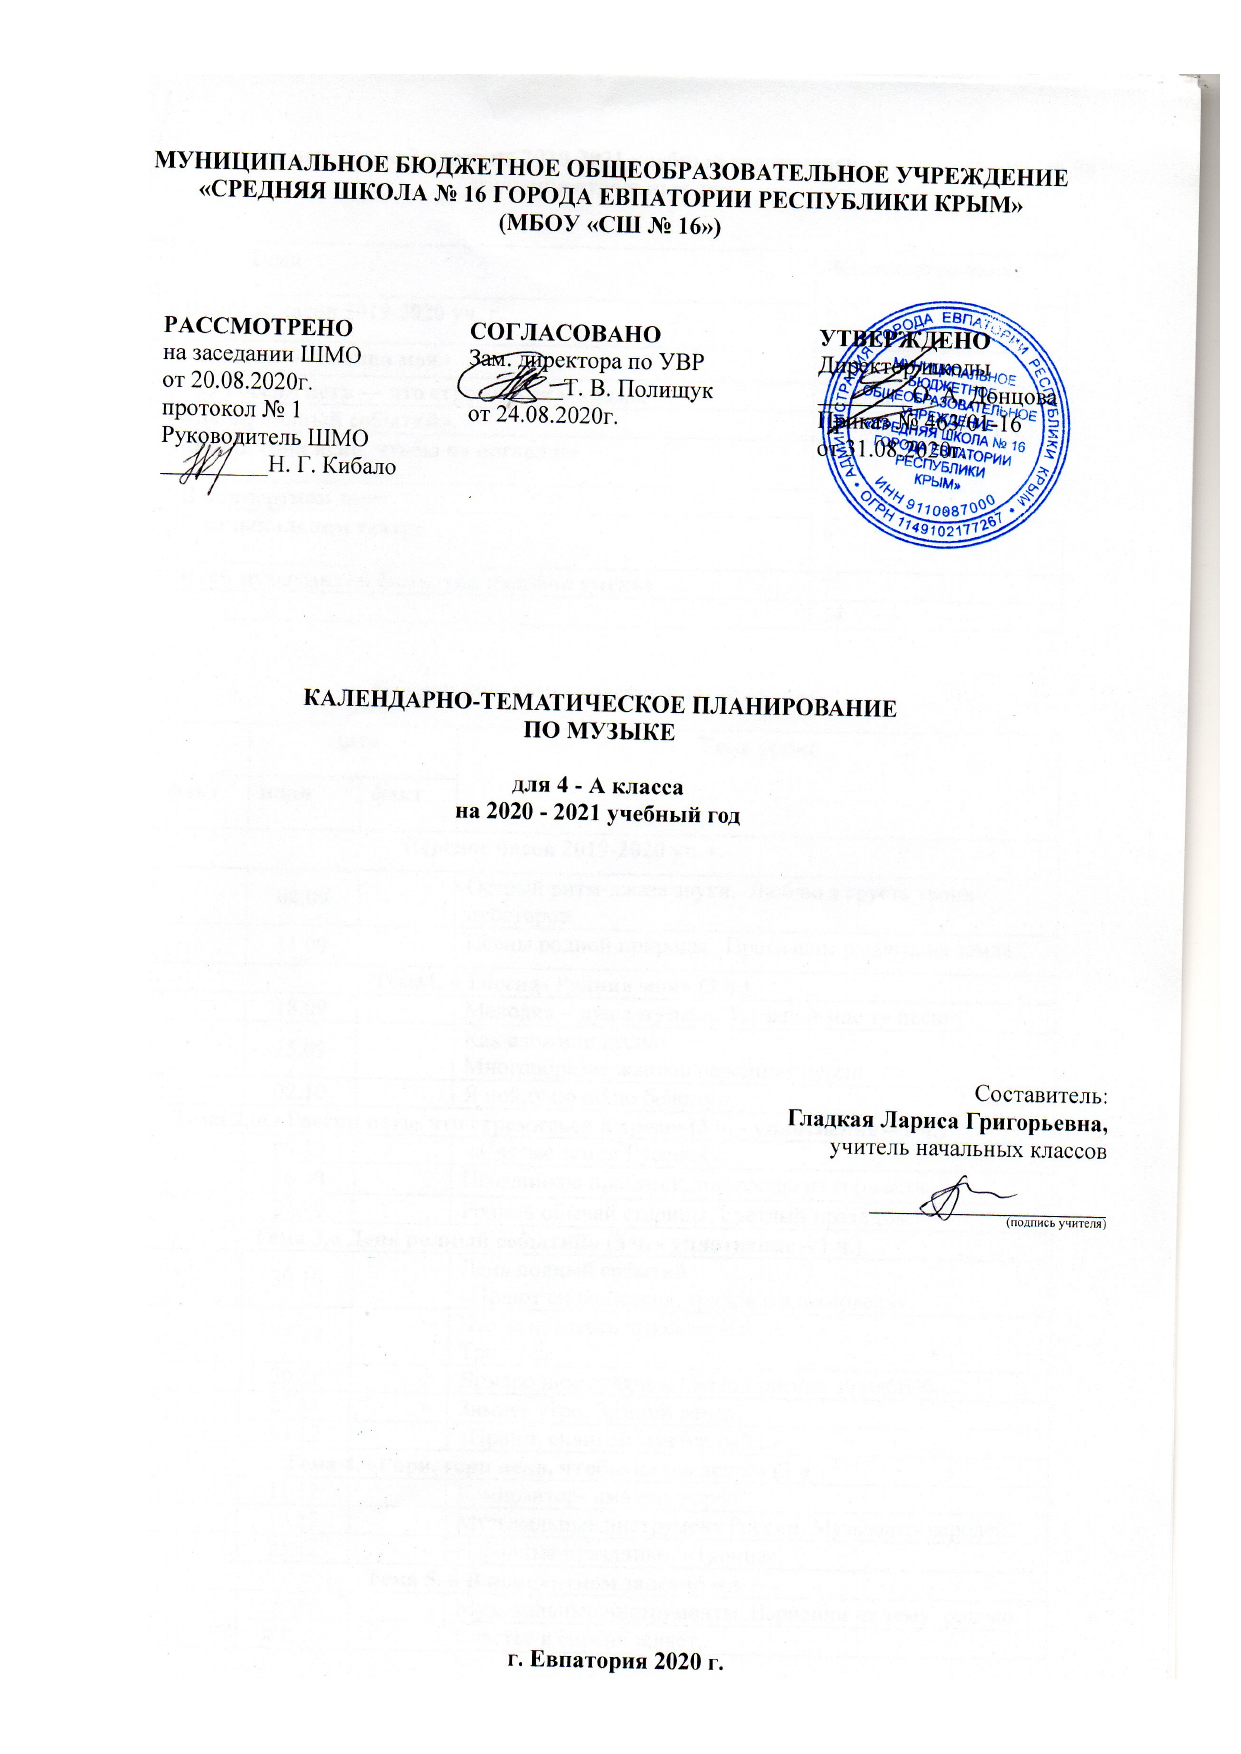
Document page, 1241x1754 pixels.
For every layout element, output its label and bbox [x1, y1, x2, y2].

picture [148, 74, 1220, 1679]
